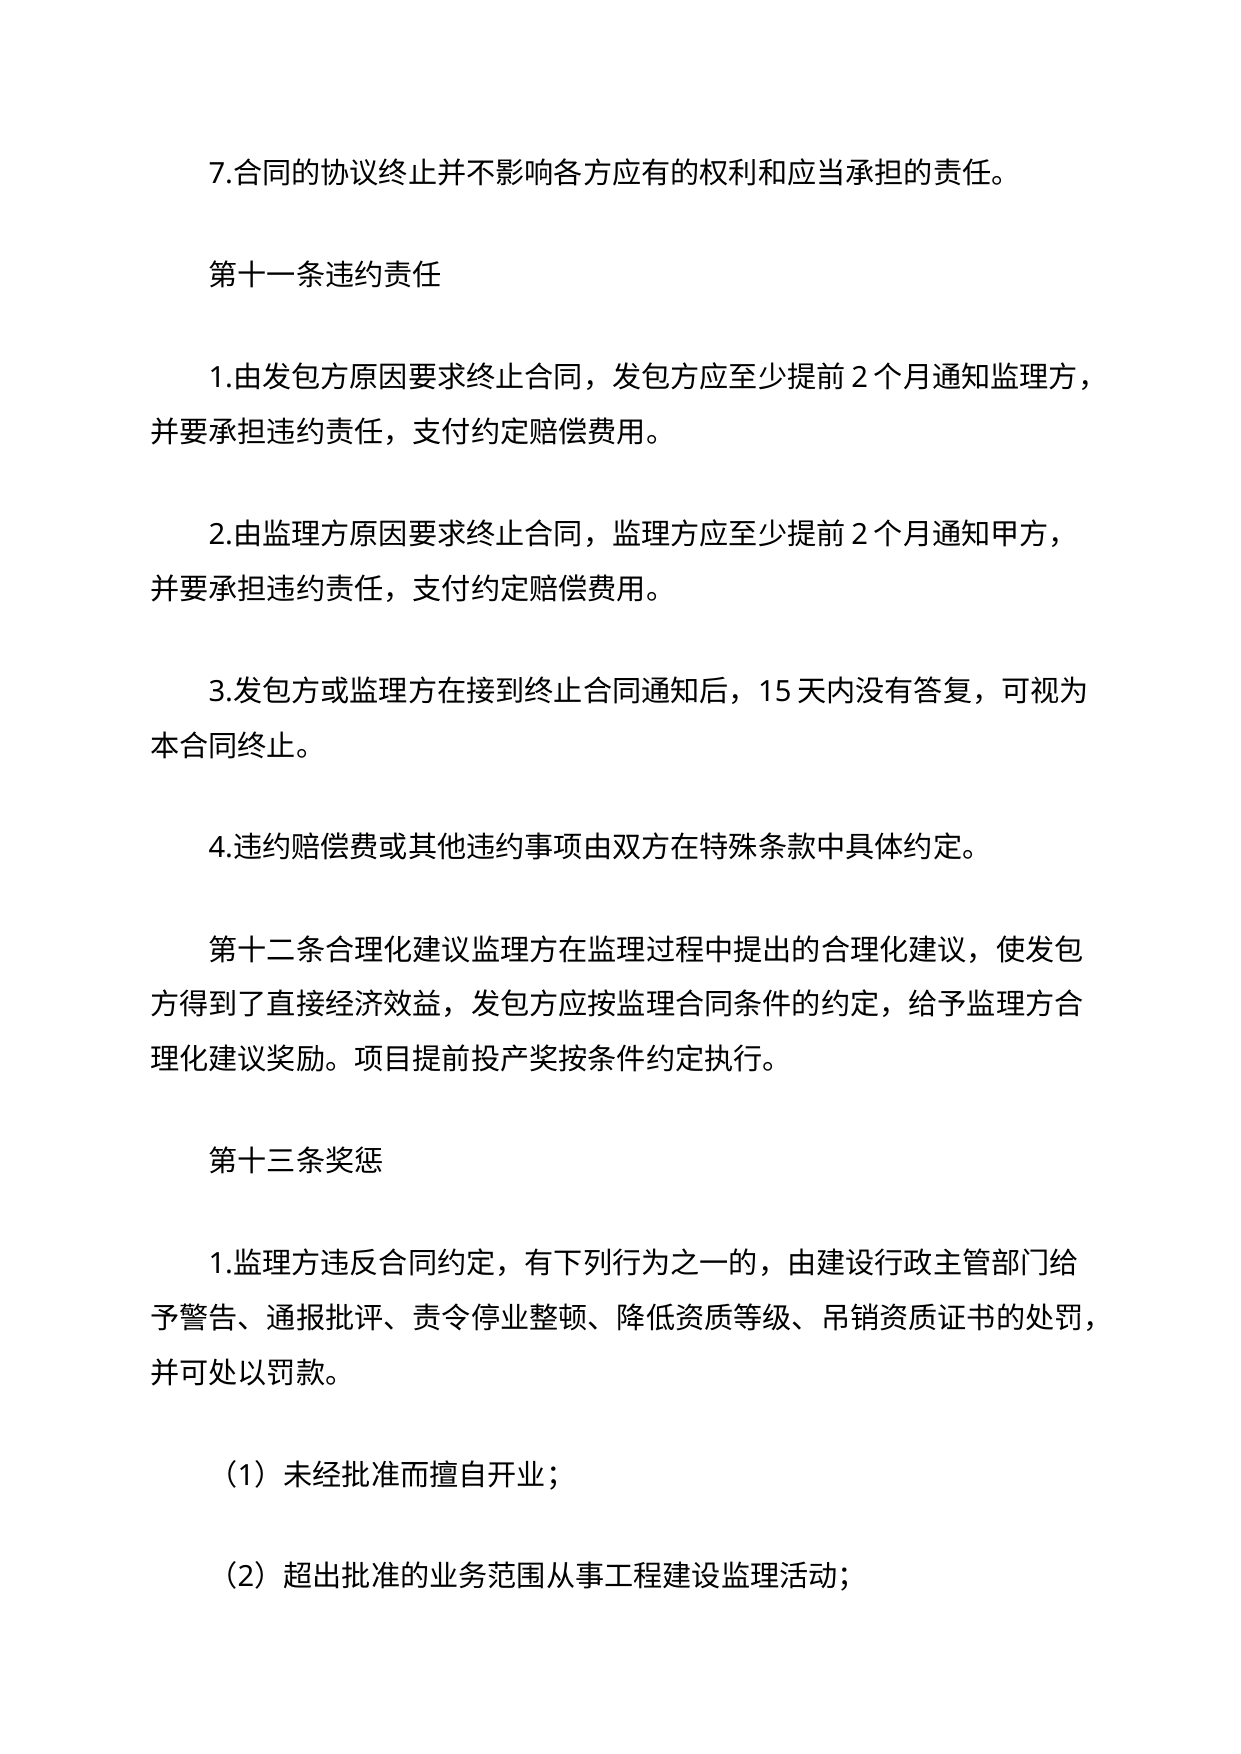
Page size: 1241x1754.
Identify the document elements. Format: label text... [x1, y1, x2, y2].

text 1.监理方违反合同约定，有下列行为之一的，由建设行政主管部门给予警告、通报批评、责令停业整顿、降低资质等级、吊销资质证书的处罚，并可处以罚款。 [150, 1239, 1090, 1392]
text 第十一条违约责任 [150, 252, 1090, 294]
text 2.由监理方原因要求终止合同，监理方应至少提前2个月通知甲方，并要承担违约责任，支付约定赔偿费用。 [150, 511, 1090, 608]
text （2）超出批准的业务范围从事工程建设监理活动； [150, 1553, 1090, 1595]
text 3.发包方或监理方在接到终止合同通知后，15天内没有答复，可视为本合同终止。 [150, 667, 1090, 764]
text 第十三条奖惩 [150, 1138, 1090, 1180]
text 第十二条合理化建议监理方在监理过程中提出的合理化建议，使发包方得到了直接经济效益，发包方应按监理合同条件的约定，给予监理方合理化建议奖励。项目提前投产奖按条件约定执行。 [150, 926, 1090, 1078]
text 7.合同的协议终止并不影响各方应有的权利和应当承担的责任。 [150, 150, 1090, 192]
text 1.由发包方原因要求终止合同，发包方应至少提前2个月通知监理方，并要承担违约责任，支付约定赔偿费用。 [150, 354, 1090, 451]
text （1）未经批准而擅自开业； [150, 1451, 1090, 1493]
text 4.违约赔偿费或其他违约事项由双方在特殊条款中具体约定。 [150, 824, 1090, 866]
